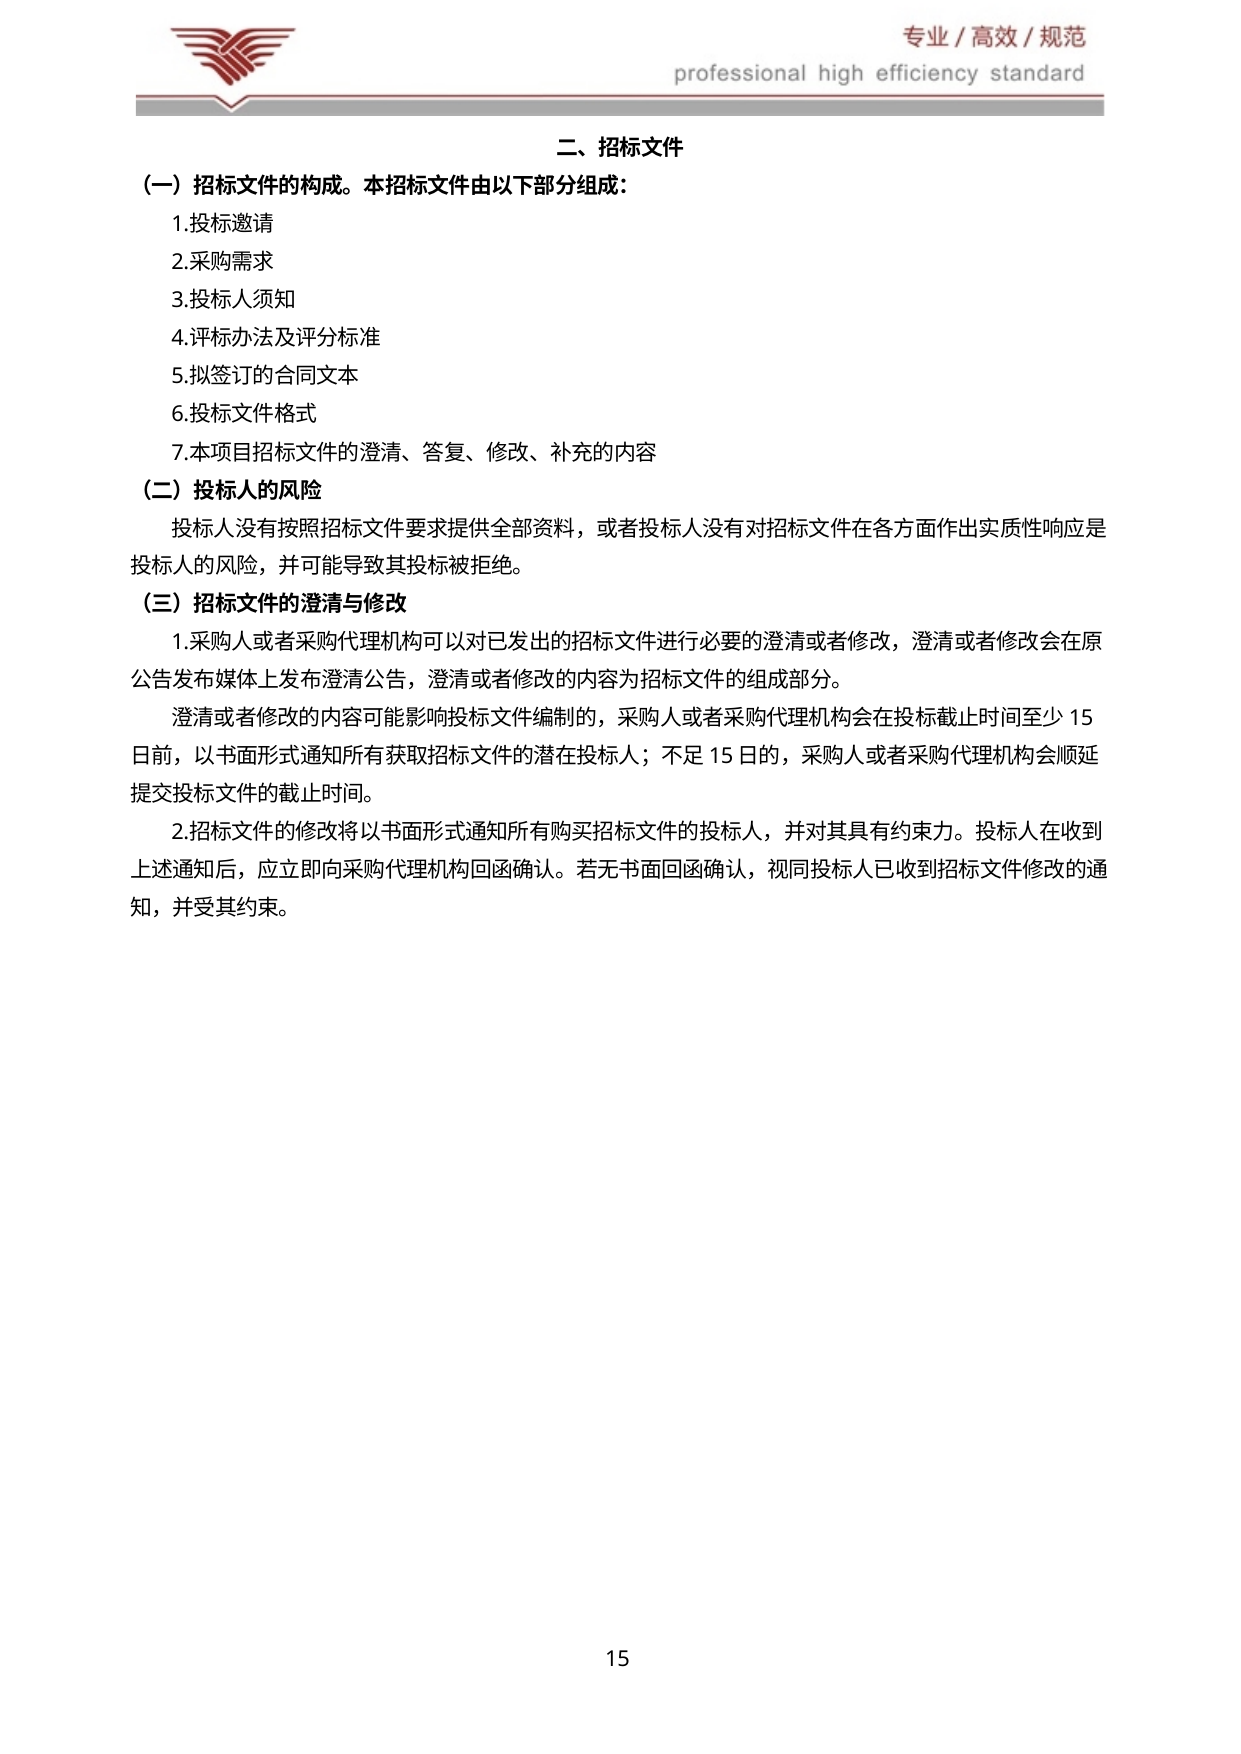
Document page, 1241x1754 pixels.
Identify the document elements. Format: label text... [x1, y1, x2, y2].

text 6.投标文件格式 [130, 396, 1110, 428]
text 1.采购人或者采购代理机构可以对已发出的招标文件进行必要的澄清或者修改，澄清或者修改会在原公告发布媒体上发布澄清公告，澄清或者修改的内容为招标文件的组成部分。 [130, 624, 1110, 694]
text （三）招标文件的澄清与修改 [130, 586, 1110, 618]
text 5.拟签订的合同文本 [130, 358, 1110, 390]
text 7.本项目招标文件的澄清、答复、修改、补充的内容 [130, 434, 1110, 466]
text 4.评标办法及评分标准 [130, 320, 1110, 352]
text （一）招标文件的构成。本招标文件由以下部分组成： [130, 168, 1110, 199]
text 澄清或者修改的内容可能影响投标文件编制的，采购人或者采购代理机构会在投标截止时间至少15日前，以书面形式通知所有获取招标文件的潜在投标人；不足15日的，采购人或者采购代理机构会顺延提交投标文件的截止时间。 [130, 700, 1110, 808]
picture [135, 3, 1105, 116]
text 二、招标文件 [130, 130, 1110, 162]
text 1.投标邀请 [130, 206, 1110, 237]
text 3.投标人须知 [130, 282, 1110, 314]
text （二）投标人的风险 [130, 473, 1110, 504]
text 投标人没有按照招标文件要求提供全部资料，或者投标人没有对招标文件在各方面作出实质性响应是投标人的风险，并可能导致其投标被拒绝。 [130, 511, 1110, 580]
text 2.采购需求 [130, 244, 1110, 276]
text 2.招标文件的修改将以书面形式通知所有购买招标文件的投标人，并对其具有约束力。投标人在收到上述通知后，应立即向采购代理机构回函确认。若无书面回函确认，视同投标人已收到招标文件修改的通知，并受其约束。 [130, 814, 1110, 922]
